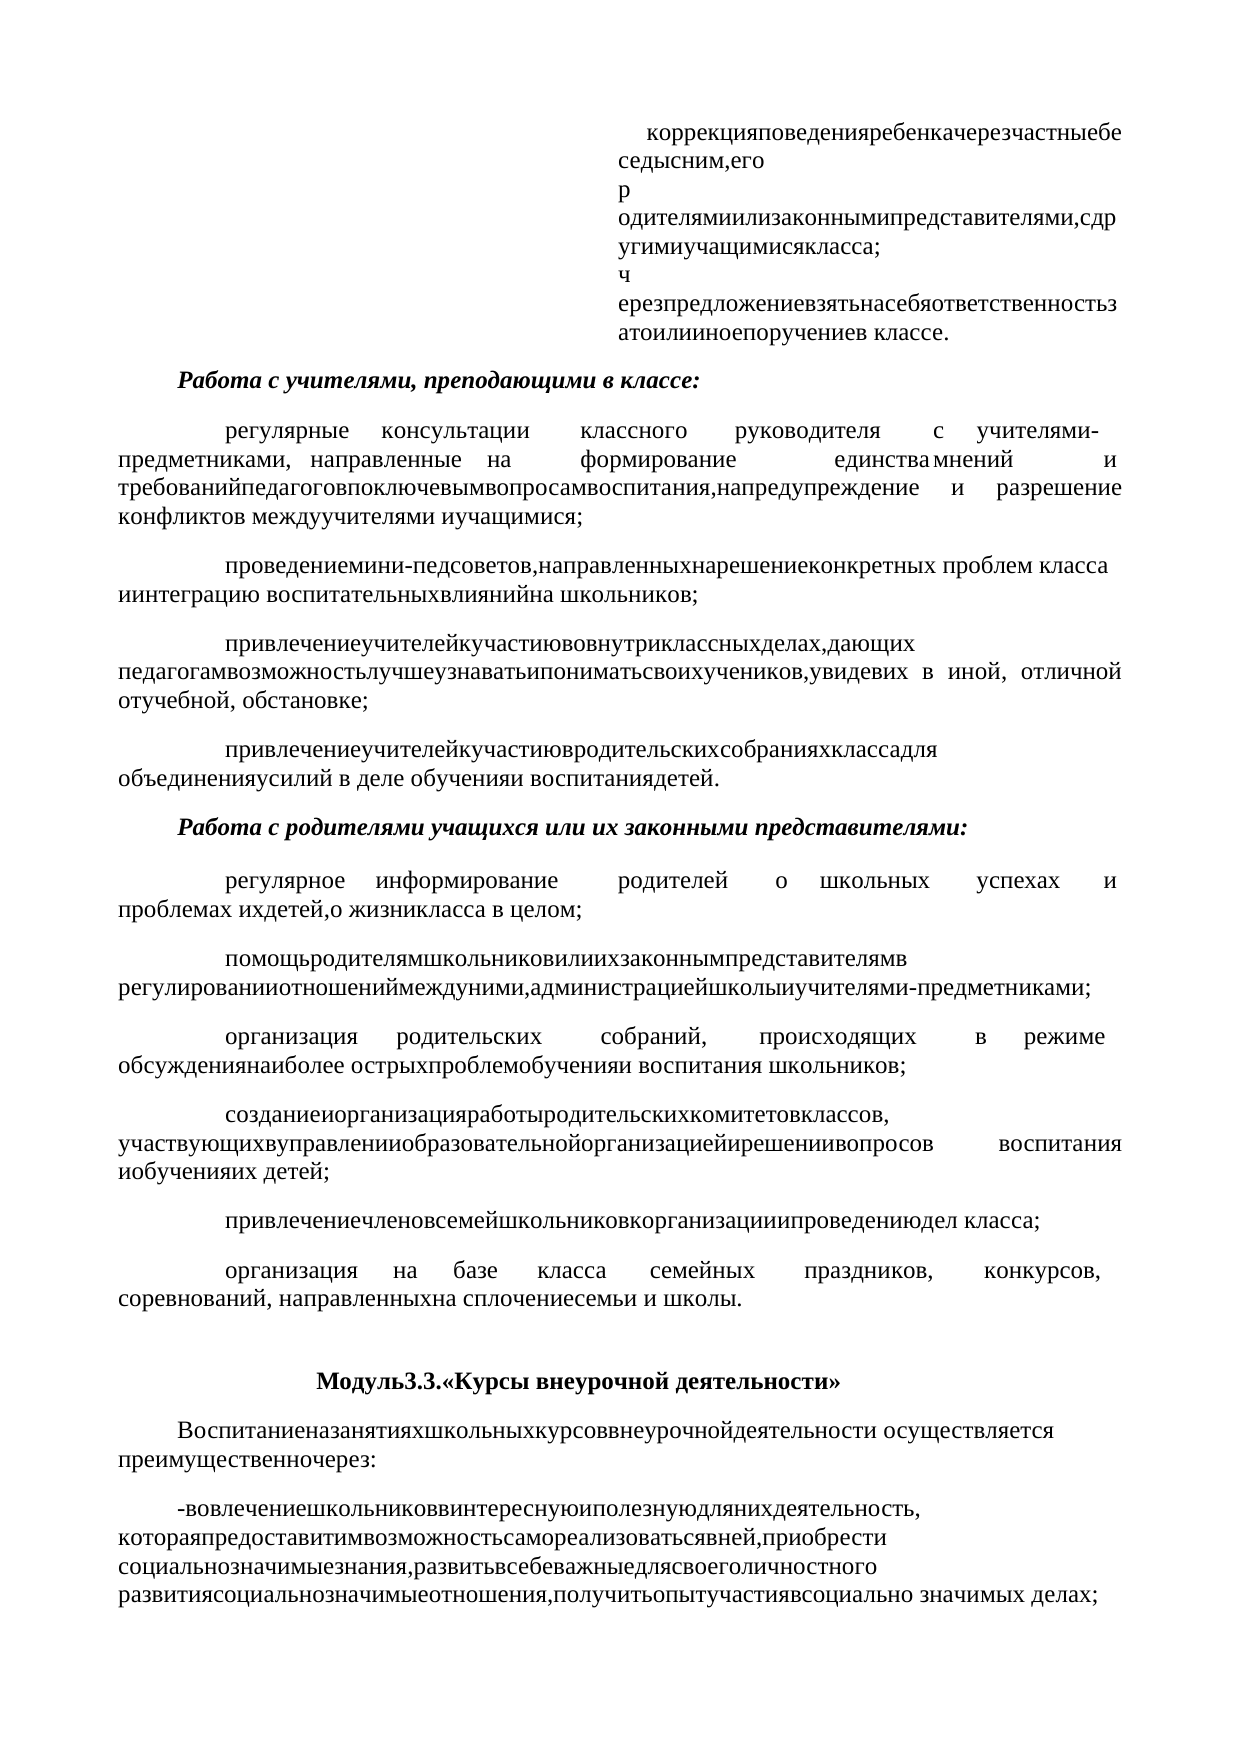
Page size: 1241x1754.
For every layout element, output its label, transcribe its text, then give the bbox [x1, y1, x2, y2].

text привлечениеучителейкучастиювовнутриклассныхделах,дающих педагогамвозможностьлучшеузнаватьипониматьсвоихучеников,увидевих в иной, отличной отучебной, обстановке; [118, 628, 1122, 714]
text Работа с учителями, преподающими в классе: [177, 366, 1154, 395]
text регулярные консультации классного руководителя с учителями-предметниками, направленные на формирование единства мнений и требованийпедагоговпоключевымвопросамвоспитания,напредупреждение и разрешение конфликтов междуучителями иучащимися; [118, 416, 1122, 529]
text регулярное информирование родителей о школьных успехах и проблемах ихдетей,о жизникласса в целом; [118, 866, 1127, 923]
text привлечениеучителейкучастиювродительскихсобранияхклассадля объединенияусилий в деле обученияи воспитаниядетей. [118, 734, 1127, 792]
text коррекцияповеденияребенкачерезчастныебеседысним,его родителямиилизаконнымипредставителями,сдругимиучащимисякласса; черезпредложениевзятьнасебяответственностьзатоилииноепоручениев классе. [618, 89, 1122, 345]
text организация родительских собраний, происходящих в режиме обсуждениянаиболее острыхпроблемобученияи воспитания школьников; [118, 1022, 1127, 1079]
text организация на базе класса семейных праздников, конкурсов, соревнований, направленныхна сплочениесемьи и школы. [118, 1255, 1127, 1312]
text Воспитаниеназанятияхшкольныхкурсоввнеурочнойдеятельности осуществляется преимущественночерез: [118, 1416, 1145, 1473]
text проведениемини-педсоветов,направленныхнарешениеконкретных проблем класса иинтеграцию воспитательныхвлиянийна школьников; [118, 550, 1127, 607]
text созданиеиорганизацияработыродительскихкомитетовклассов, участвующихвуправленииобразовательнойорганизациейирешениивопросов воспитания иобученияих детей; [118, 1100, 1122, 1185]
text -вовлечениешкольниковвинтереснуюиполезнуюдлянихдеятельность, котораяпредоставитимвозможностьсамореализоватьсявней,приобрести социальнозначимыезнания,развитьвсебеважныедлясвоеголичностного развитиясоциальнозначимыеотношения,получитьопытучастиявсоциально значимых делах; [118, 1494, 1140, 1608]
text Работа с родителями учащихся или их законными представителями: [177, 812, 1154, 841]
text помощьродителямшкольниковилиихзаконнымпредставителямв регулированииотношениймеждуними,администрациейшколыиучителями-предметниками; [118, 944, 1122, 1001]
text привлечениечленовсемейшкольниковкорганизацииипроведениюдел класса; [118, 1206, 1127, 1234]
text Модуль3.3.«Курсы внеурочной деятельности» [316, 1367, 1154, 1395]
